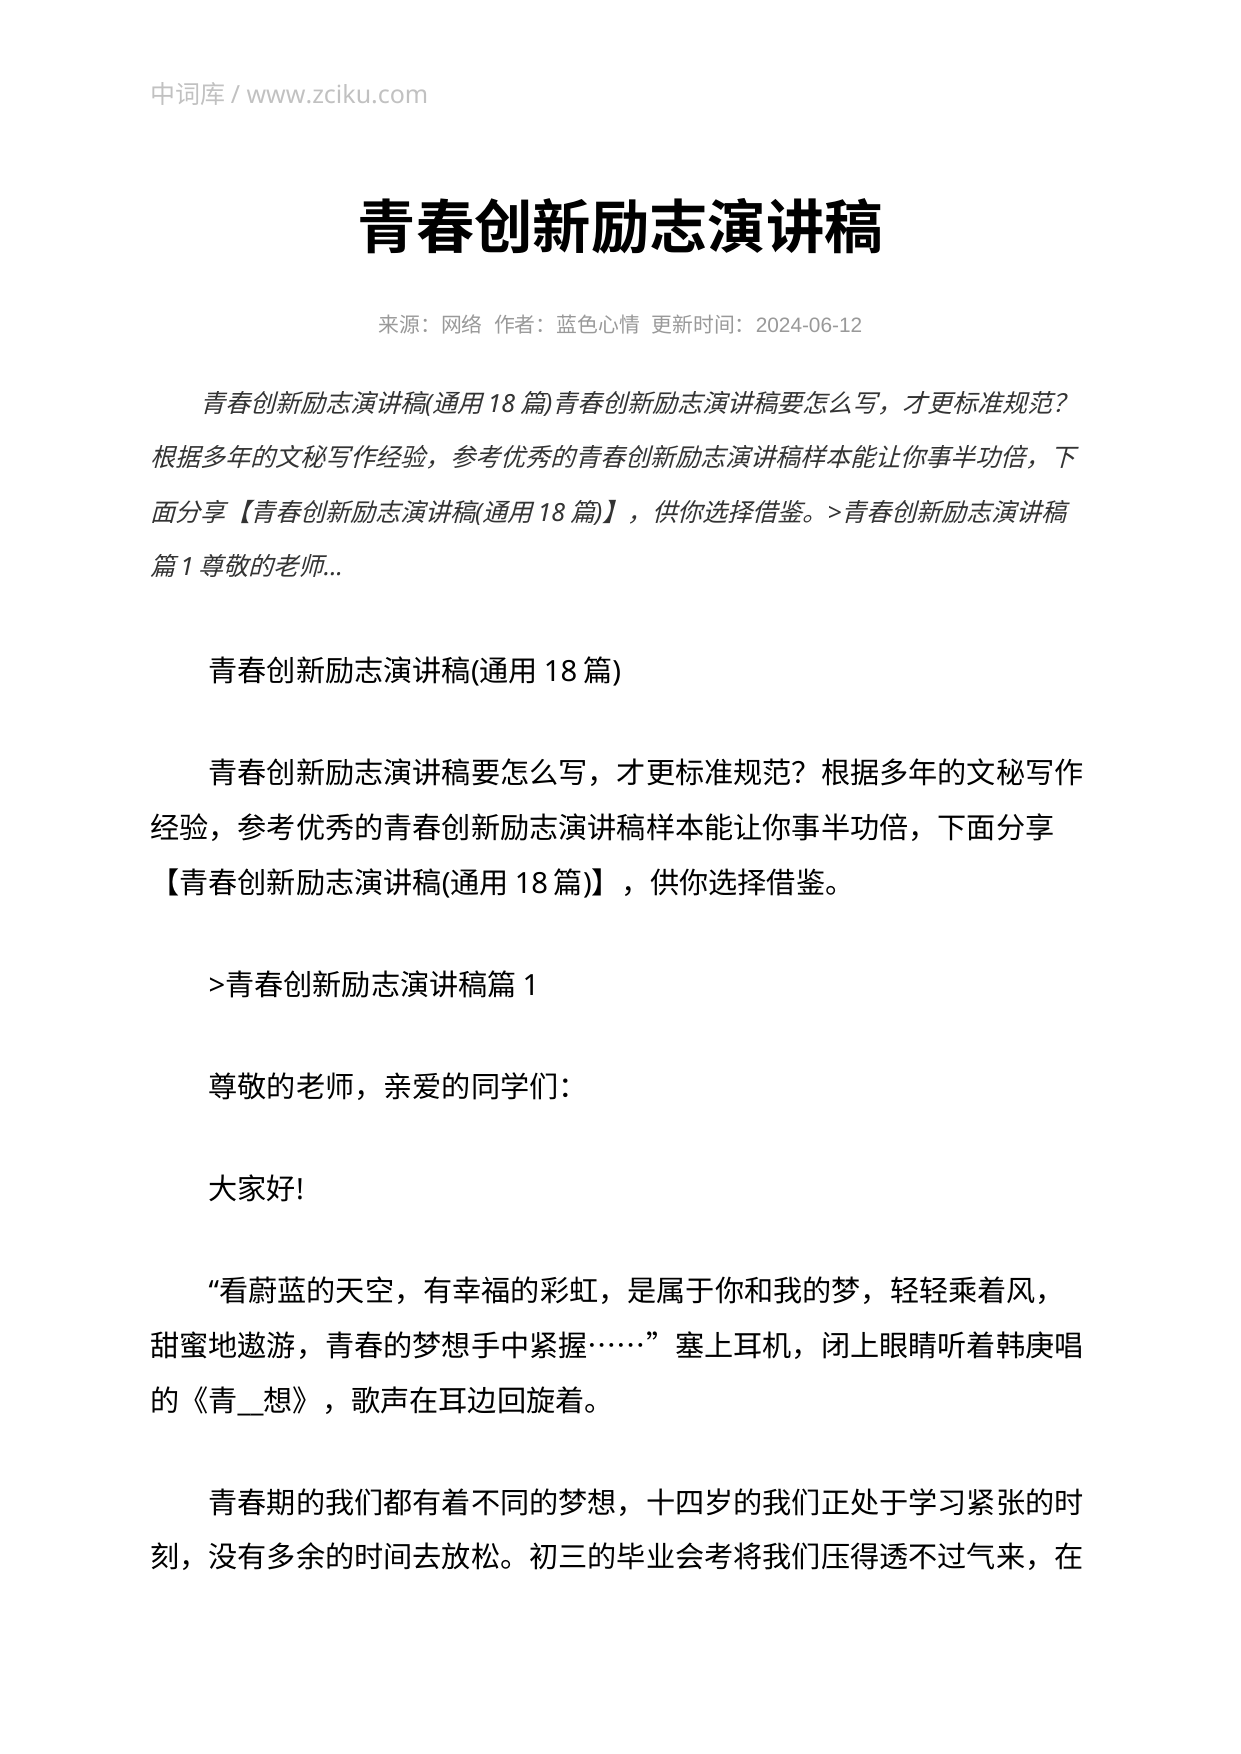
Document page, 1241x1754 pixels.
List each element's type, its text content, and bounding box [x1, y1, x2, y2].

subtitle 青春创新励志演讲稿 [150, 181, 1090, 266]
text “看蔚蓝的天空，有幸福的彩虹，是属于你和我的梦，轻轻乘着风，甜蜜地遨游，青春的梦想手中紧握……”塞上耳机，闭上眼睛听着韩庚唱的《青__想》，歌声在耳边回旋着。 [150, 1267, 1090, 1419]
text 大家好! [150, 1165, 1090, 1208]
text 青春创新励志演讲稿(通用18篇)青春创新励志演讲稿要怎么写，才更标准规范？根据多年的文秘写作经验，参考优秀的青春创新励志演讲稿样本能让你事半功倍，下面分享【青春创新励志演讲稿(通用18篇)】，供你选择借鉴。>青春创新励志演讲稿篇1尊敬的老师... [150, 383, 1090, 583]
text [150, 1479, 1090, 1576]
text 青春创新励志演讲稿要怎么写，才更标准规范？根据多年的文秘写作经验，参考优秀的青春创新励志演讲稿样本能让你事半功倍，下面分享【青春创新励志演讲稿(通用18篇)】，供你选择借鉴。 [150, 750, 1090, 902]
text 青春创新励志演讲稿(通用18篇) [150, 648, 1090, 690]
text 来源：网络 作者：蓝色心情 更新时间：2024-06-12 [150, 313, 1090, 337]
text >青春创新励志演讲稿篇1 [150, 962, 1090, 1004]
text 尊敬的老师，亲爱的同学们： [150, 1063, 1090, 1106]
